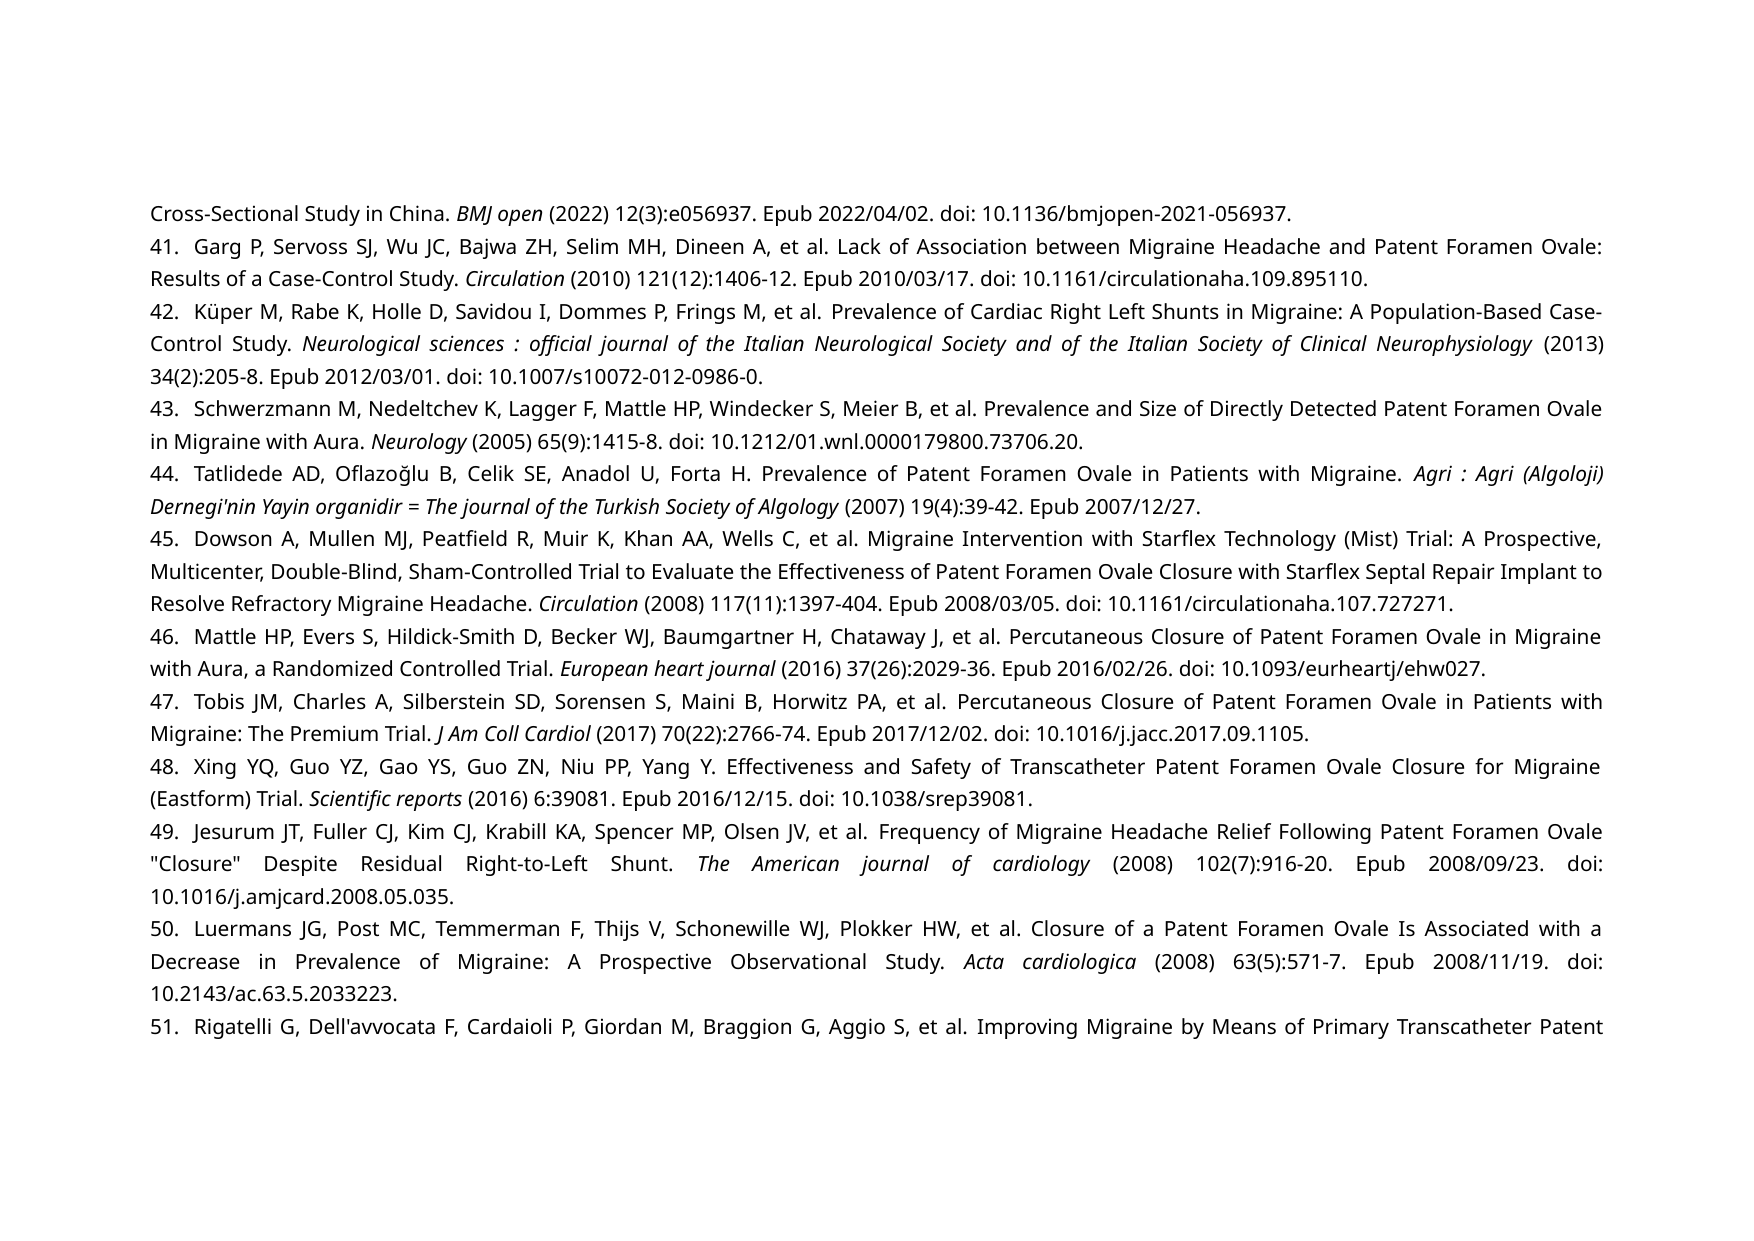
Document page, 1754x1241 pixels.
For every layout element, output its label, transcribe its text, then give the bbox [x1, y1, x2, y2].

text 47. Tobis JM, Charles A, Silberstein SD, Sorensen S, Maini B, Horwitz PA, et al. Percutaneous Closure of Patent Foramen Ovale in Patients with Migraine: The Premium Trial. J Am Coll Cardiol (2017) 70(22):2766-74. Epub 2017/12/02. doi: 10.1016/j.jacc.2017.09.1105. [150, 685, 1604, 750]
text 43. Schwerzmann M, Nedeltchev K, Lagger F, Mattle HP, Windecker S, Meier B, et al. Prevalence and Size of Directly Detected Patent Foramen Ovale in Migraine with Aura. Neurology (2005) 65(9):1415-8. doi: 10.1212/01.wnl.0000179800.73706.20. [150, 393, 1604, 458]
text 45. Dowson A, Mullen MJ, Peatfield R, Muir K, Khan AA, Wells C, et al. Migraine Intervention with Starflex Technology (Mist) Trial: A Prospective, Multicenter, Double-Blind, Sham-Controlled Trial to Evaluate the Effectiveness of Patent Foramen Ovale Closure with Starflex Septal Repair Implant to Resolve Refractory Migraine Headache. Circulation (2008) 117(11):1397-404. Epub 2008/03/05. doi: 10.1161/circulationaha.107.727271. [150, 523, 1604, 620]
text 41. Garg P, Servoss SJ, Wu JC, Bajwa ZH, Selim MH, Dineen A, et al. Lack of Association between Migraine Headache and Patent Foramen Ovale: Results of a Case-Control Study. Circulation (2010) 121(12):1406-12. Epub 2010/03/17. doi: 10.1161/circulationaha.109.895110. [150, 230, 1604, 295]
text 49. Jesurum JT, Fuller CJ, Kim CJ, Krabill KA, Spencer MP, Olsen JV, et al. Frequency of Migraine Headache Relief Following Patent Foramen Ovale "Closure" Despite Residual Right-to-Left Shunt. The American journal of cardiology (2008) 102(7):916-20. Epub 2008/09/23. doi: 10.1016/j.amjcard.2008.05.035. [150, 815, 1604, 913]
text 46. Mattle HP, Evers S, Hildick-Smith D, Becker WJ, Baumgartner H, Chataway J, et al. Percutaneous Closure of Patent Foramen Ovale in Migraine with Aura, a Randomized Controlled Trial. European heart journal (2016) 37(26):2029-36. Epub 2016/02/26. doi: 10.1093/eurheartj/ehw027. [150, 620, 1604, 685]
text 48. Xing YQ, Guo YZ, Gao YS, Guo ZN, Niu PP, Yang Y. Effectiveness and Safety of Transcatheter Patent Foramen Ovale Closure for Migraine (Eastform) Trial. Scientific reports (2016) 6:39081. Epub 2016/12/15. doi: 10.1038/srep39081. [150, 750, 1604, 815]
text 42. Küper M, Rabe K, Holle D, Savidou I, Dommes P, Frings M, et al. Prevalence of Cardiac Right Left Shunts in Migraine: A Population-Based Case-Control Study. Neurological sciences : official journal of the Italian Neurological Society and of the Italian Society of Clinical Neurophysiology (2013) 34(2):205-8. Epub 2012/03/01. doi: 10.1007/s10072-012-0986-0. [150, 295, 1604, 393]
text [150, 1010, 1604, 1043]
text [150, 198, 1604, 230]
text 50. Luermans JG, Post MC, Temmerman F, Thijs V, Schonewille WJ, Plokker HW, et al. Closure of a Patent Foramen Ovale Is Associated with a Decrease in Prevalence of Migraine: A Prospective Observational Study. Acta cardiologica (2008) 63(5):571-7. Epub 2008/11/19. doi: 10.2143/ac.63.5.2033223. [150, 913, 1604, 1010]
text 44. Tatlidede AD, Oflazoğlu B, Celik SE, Anadol U, Forta H. Prevalence of Patent Foramen Ovale in Patients with Migraine. Agri : Agri (Algoloji) Dernegi'nin Yayin organidir = The journal of the Turkish Society of Algology (2007) 19(4):39-42. Epub 2007/12/27. [150, 458, 1604, 523]
